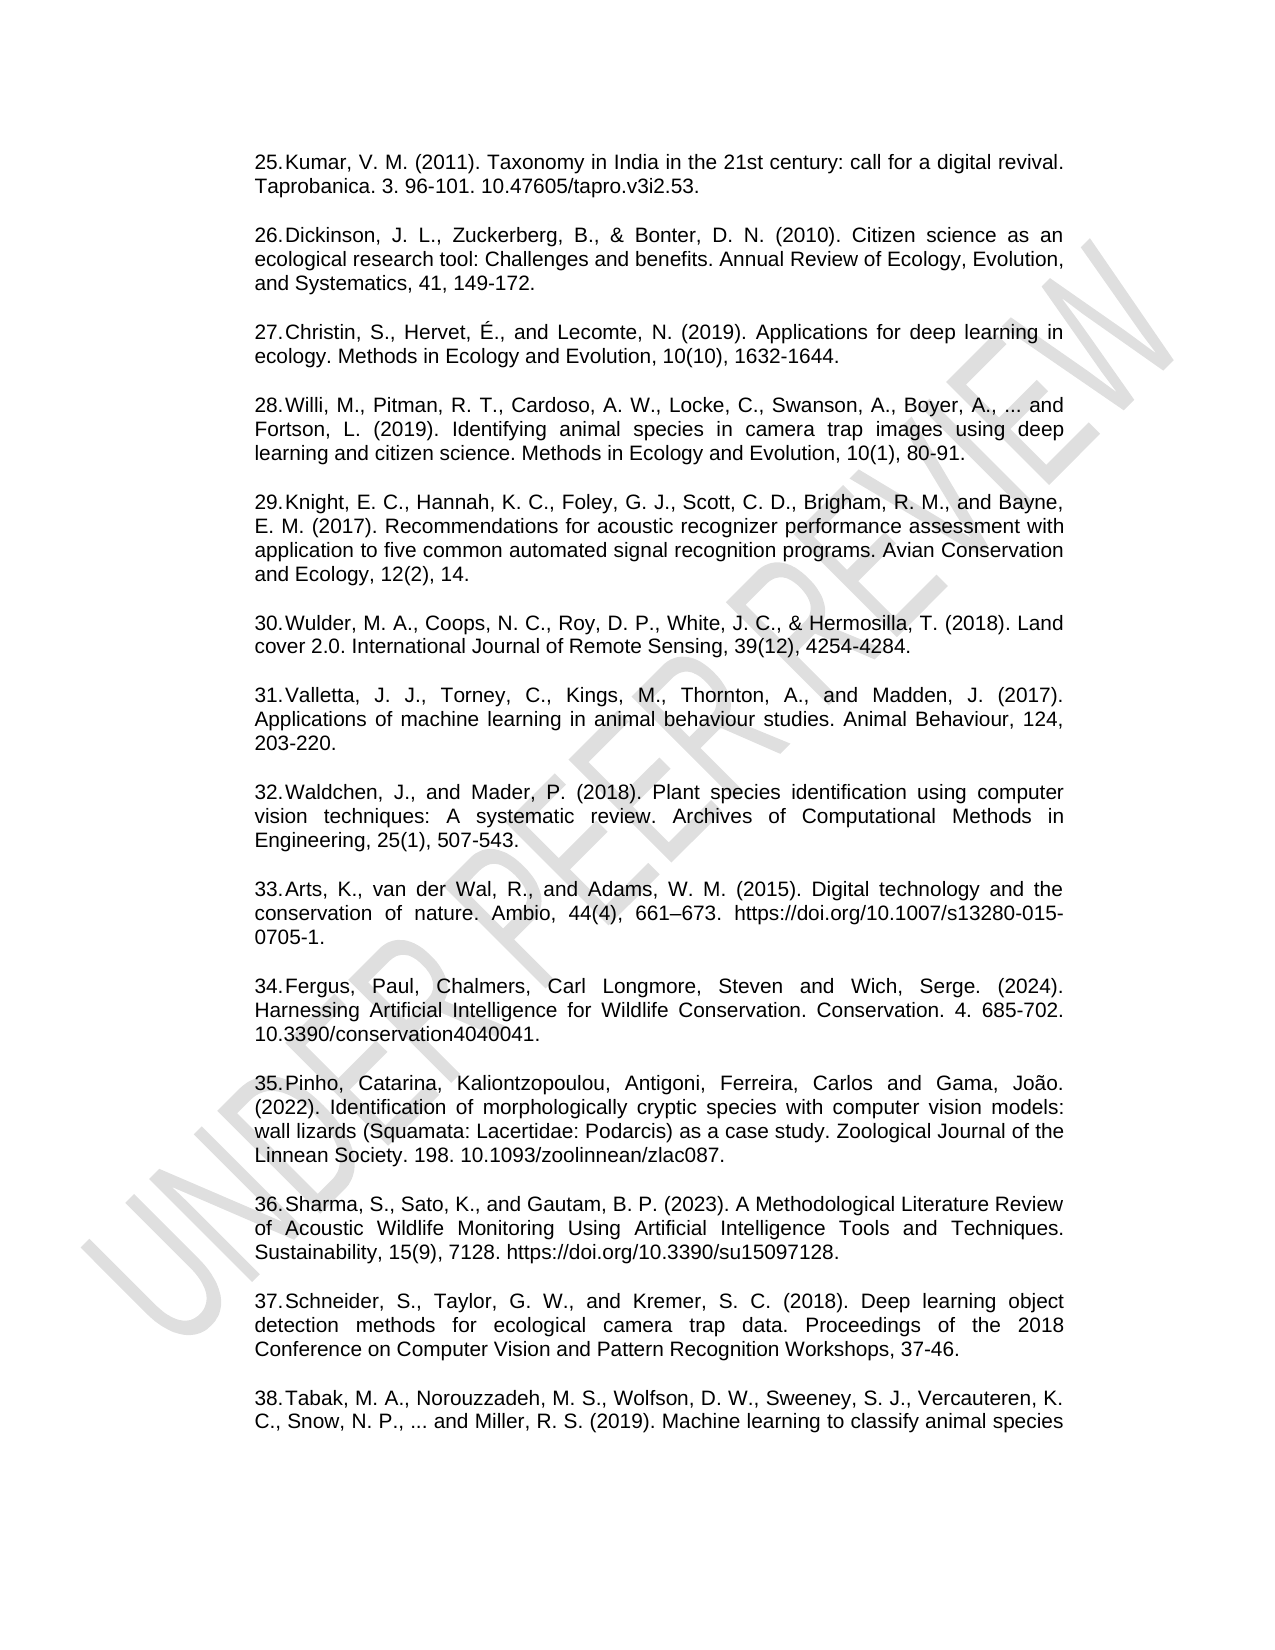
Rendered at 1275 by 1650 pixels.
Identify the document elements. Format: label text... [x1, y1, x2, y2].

text 25. Kumar, V. M. (2011). Taxonomy in India in the 21st century: call for a digital revival. Taprobanica. 3. 96-101. 10.47605/tapro.v3i2.53. [254, 150, 1065, 198]
text 32. Waldchen, J., and Mader, P. (2018). Plant species identification using computer vision techniques: A systematic review. Archives of Computational Methods in Engineering, 25(1), 507-543. [254, 780, 1065, 852]
text 30. Wulder, M. A., Coops, N. C., Roy, D. P., White, J. C., & Hermosilla, T. (2018). Land cover 2.0. International Journal of Remote Sensing, 39(12), 4254-4284. [254, 610, 1065, 658]
text 31. Valletta, J. J., Torney, C., Kings, M., Thornton, A., and Madden, J. (2017). Applications of machine learning in animal behaviour studies. Animal Behaviour, 124, 203-220. [254, 683, 1065, 755]
text 35. Pinho, Catarina, Kaliontzopoulou, Antigoni, Ferreira, Carlos and Gama, João. (2022). Identification of morphologically cryptic species with computer vision models: wall lizards (Squamata: Lacertidae: Podarcis) as a case study. Zoological Journal of the Linnean Society. 198. 10.1093/zoolinnean/zlac087. [254, 1071, 1065, 1167]
text 28. Willi, M., Pitman, R. T., Cardoso, A. W., Locke, C., Swanson, A., Boyer, A., ... and Fortson, L. (2019). Identifying animal species in camera trap images using deep learning and citizen science. Methods in Ecology and Evolution, 10(1), 80-91. [254, 393, 1065, 464]
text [254, 1385, 1065, 1433]
text 36. Sharma, S., Sato, K., and Gautam, B. P. (2023). A Methodological Literature Review of Acoustic Wildlife Monitoring Using Artificial Intelligence Tools and Techniques. Sustainability, 15(9), 7128. https://doi.org/10.3390/su15097128. [254, 1192, 1065, 1263]
text 33. Arts, K., van der Wal, R., and Adams, W. M. (2015). Digital technology and the conservation of nature. Ambio, 44(4), 661–673. https://doi.org/10.1007/s13280-015-0705-1. [254, 877, 1065, 949]
text 29. Knight, E. C., Hannah, K. C., Foley, G. J., Scott, C. D., Brigham, R. M., and Bayne, E. M. (2017). Recommendations for acoustic recognizer performance assessment with application to five common automated signal recognition programs. Avian Conservation and Ecology, 12(2), 14. [254, 489, 1065, 585]
text 26. Dickinson, J. L., Zuckerberg, B., & Bonter, D. N. (2010). Citizen science as an ecological research tool: Challenges and benefits. Annual Review of Ecology, Evolution, and Systematics, 41, 149-172. [254, 223, 1065, 295]
text 27. Christin, S., Hervet, É., and Lecomte, N. (2019). Applications for deep learning in ecology. Methods in Ecology and Evolution, 10(10), 1632-1644. [254, 320, 1065, 368]
text 37. Schneider, S., Taylor, G. W., and Kremer, S. C. (2018). Deep learning object detection methods for ecological camera trap data. Proceedings of the 2018 Conference on Computer Vision and Pattern Recognition Workshops, 37-46. [254, 1288, 1065, 1360]
text 34. Fergus, Paul, Chalmers, Carl Longmore, Steven and Wich, Serge. (2024). Harnessing Artificial Intelligence for Wildlife Conservation. Conservation. 4. 685-702. 10.3390/conservation4040041. [254, 974, 1065, 1046]
